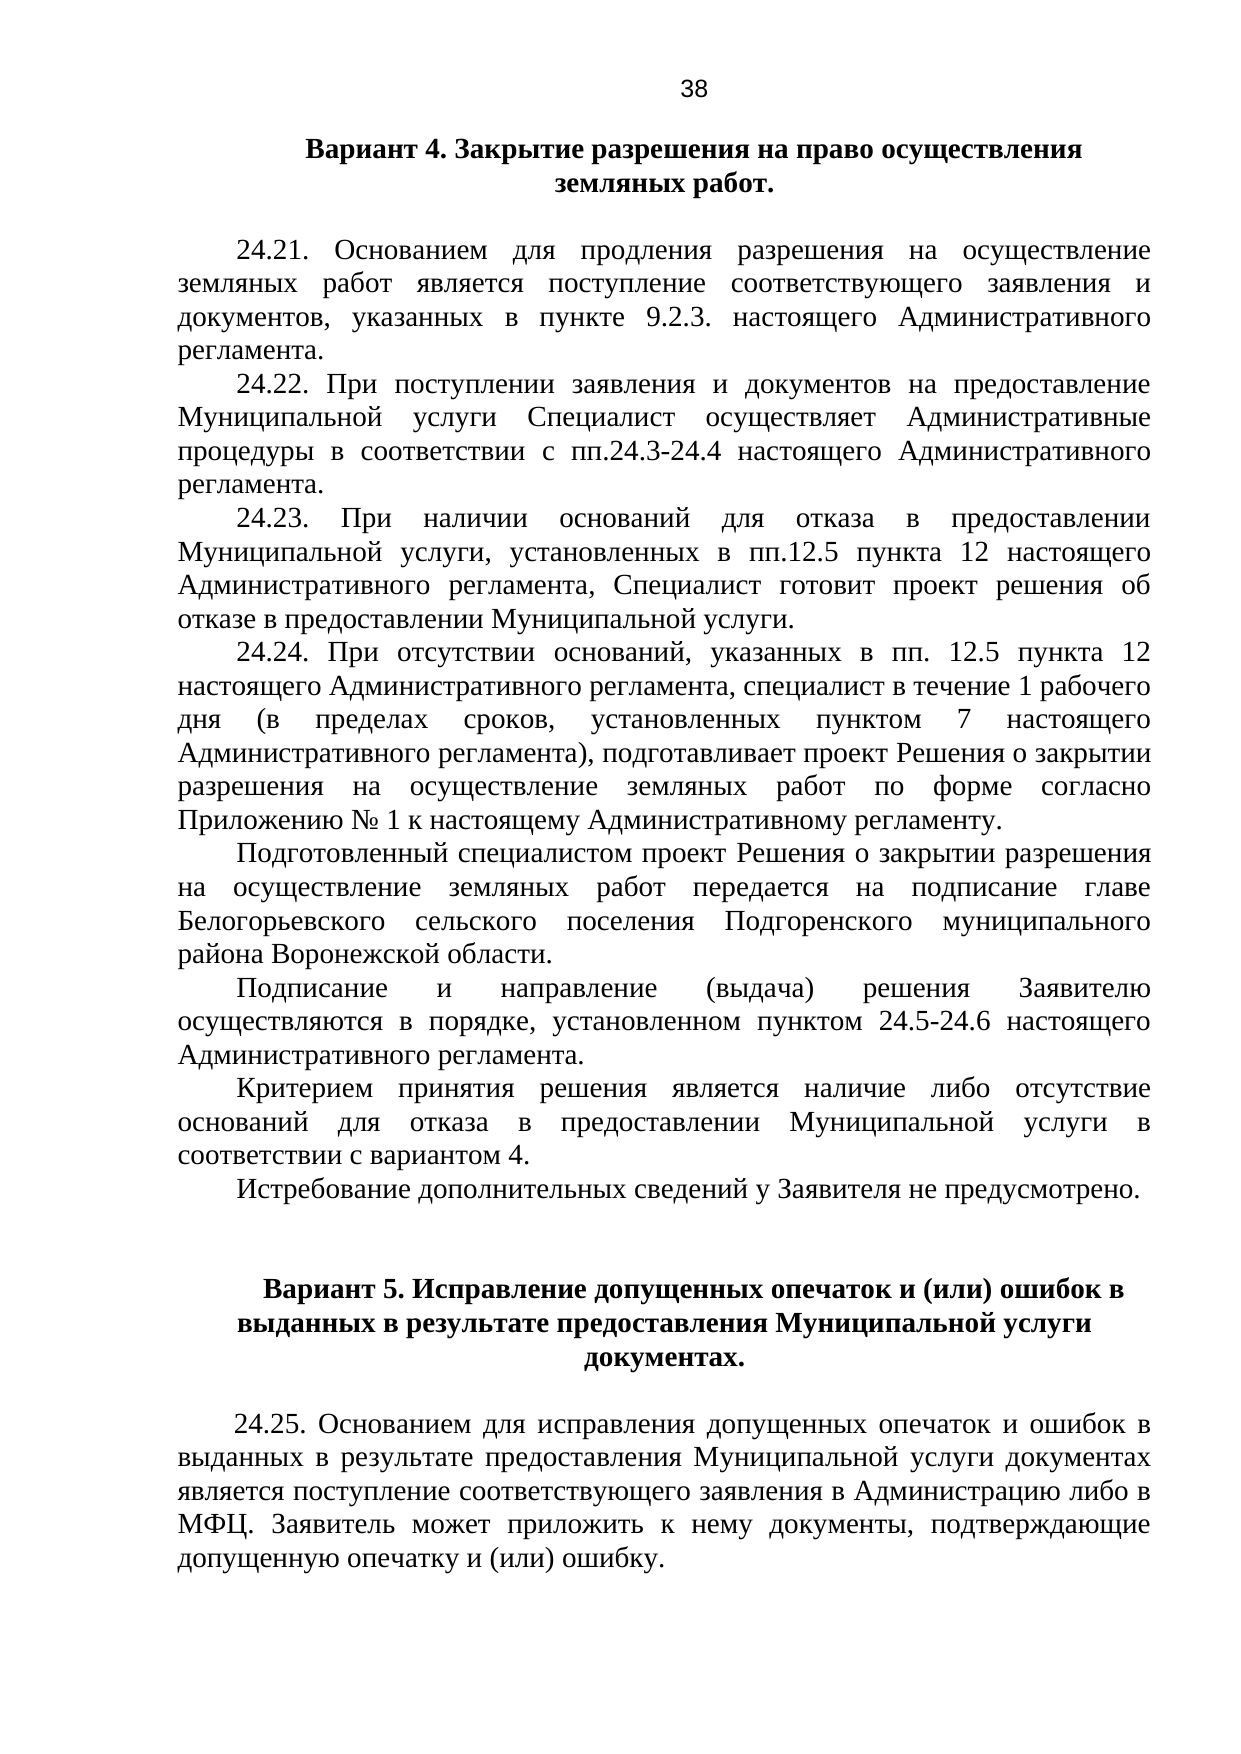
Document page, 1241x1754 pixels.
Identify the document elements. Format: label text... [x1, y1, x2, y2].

text 24.22. При поступлении заявления и документов на предоставление Муниципальной услуги Специалист осуществляет Административные процедуры в соответствии с пп.24.3-24.4 настоящего Административного регламента. [177, 366, 1152, 500]
list Вариант 4. Закрытие разрешения на право осуществления земляных работ. [177, 131, 1152, 198]
list Вариант 5. Исправление допущенных опечаток и (или) ошибок в выданных в результате предоставления Муниципальной услуги документах. [177, 1272, 1152, 1372]
text Критерием принятия решения является наличие либо отсутствие оснований для отказа в предоставлении Муниципальной услуги в соответствии с вариантом 4. [177, 1070, 1152, 1171]
text 24.23. При наличии оснований для отказа в предоставлении Муниципальной услуги, установленных в пп.12.5 пункта 12 настоящего Административного регламента, Специалист готовит проект решения об отказе в предоставлении Муниципальной услуги. [177, 500, 1152, 634]
text Истребование дополнительных сведений у Заявителя не предусмотрено. [177, 1171, 1152, 1204]
text Подписание и направление (выдача) решения Заявителю осуществляются в порядке, установленном пунктом 24.5-24.6 настоящего Административного регламента. [177, 970, 1152, 1070]
text Подготовленный специалистом проект Решения о закрытии разрешения на осуществление земляных работ передается на подписание главе Белогорьевского сельского поселения Подгоренского муниципального района Воронежской области. [177, 836, 1152, 970]
text 24.25. Основанием для исправления допущенных опечаток и ошибок в выданных в результате предоставления Муниципальной услуги документах является поступление соответствующего заявления в Администрацию либо в МФЦ. Заявитель может приложить к нему документы, подтверждающие допущенную опечатку и (или) ошибку. [177, 1406, 1152, 1573]
text 24.24. При отсутствии оснований, указанных в пп. 12.5 пункта 12 настоящего Административного регламента, специалист в течение 1 рабочего дня (в пределах сроков, установленных пунктом 7 настоящего Административного регламента), подготавливает проект Решения о закрытии разрешения на осуществление земляных работ по форме согласно Приложению № 1 к настоящему Административному регламенту. [177, 634, 1152, 836]
text 24.21. Основанием для продления разрешения на осуществление земляных работ является поступление соответствующего заявления и документов, указанных в пункте 9.2.3. настоящего Административного регламента. [177, 232, 1152, 366]
